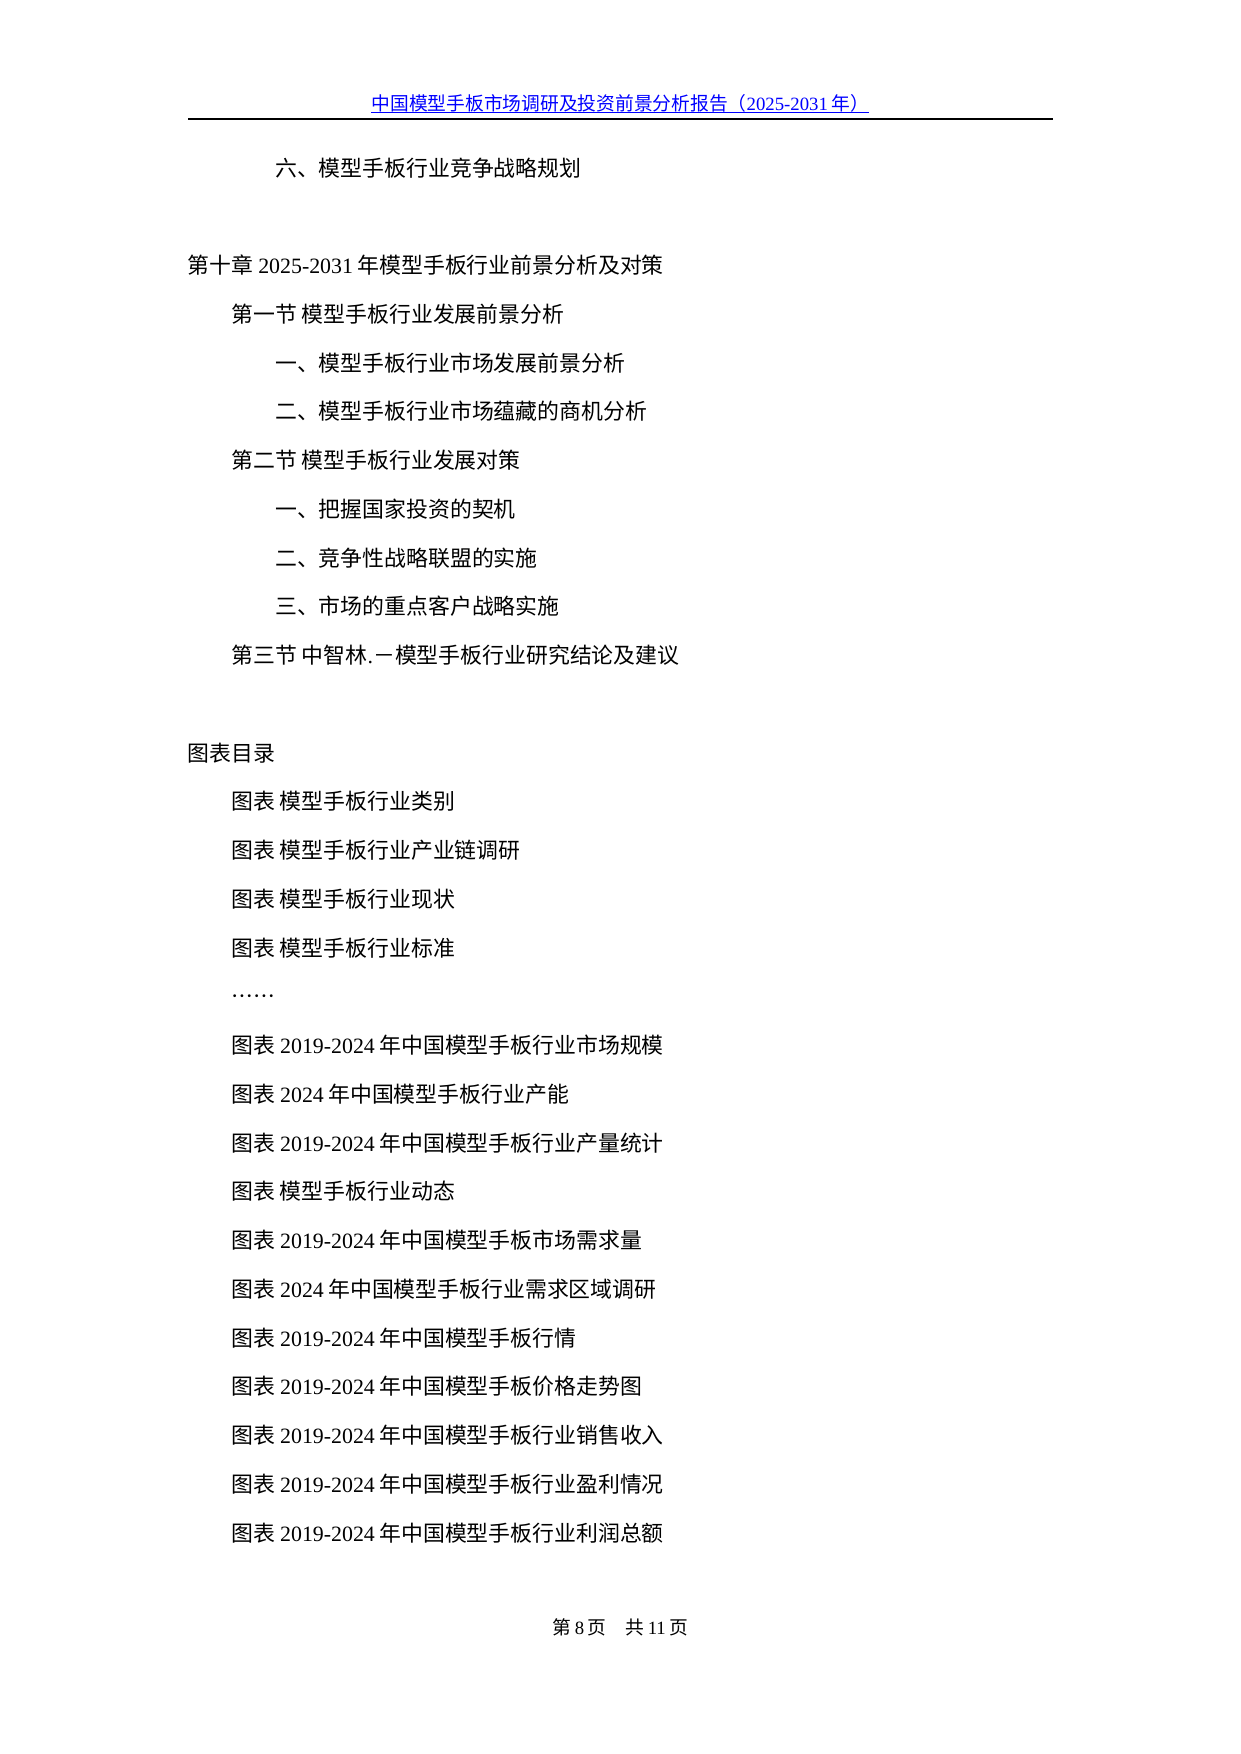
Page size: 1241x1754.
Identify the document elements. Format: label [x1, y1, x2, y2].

text [187, 150, 1053, 1548]
